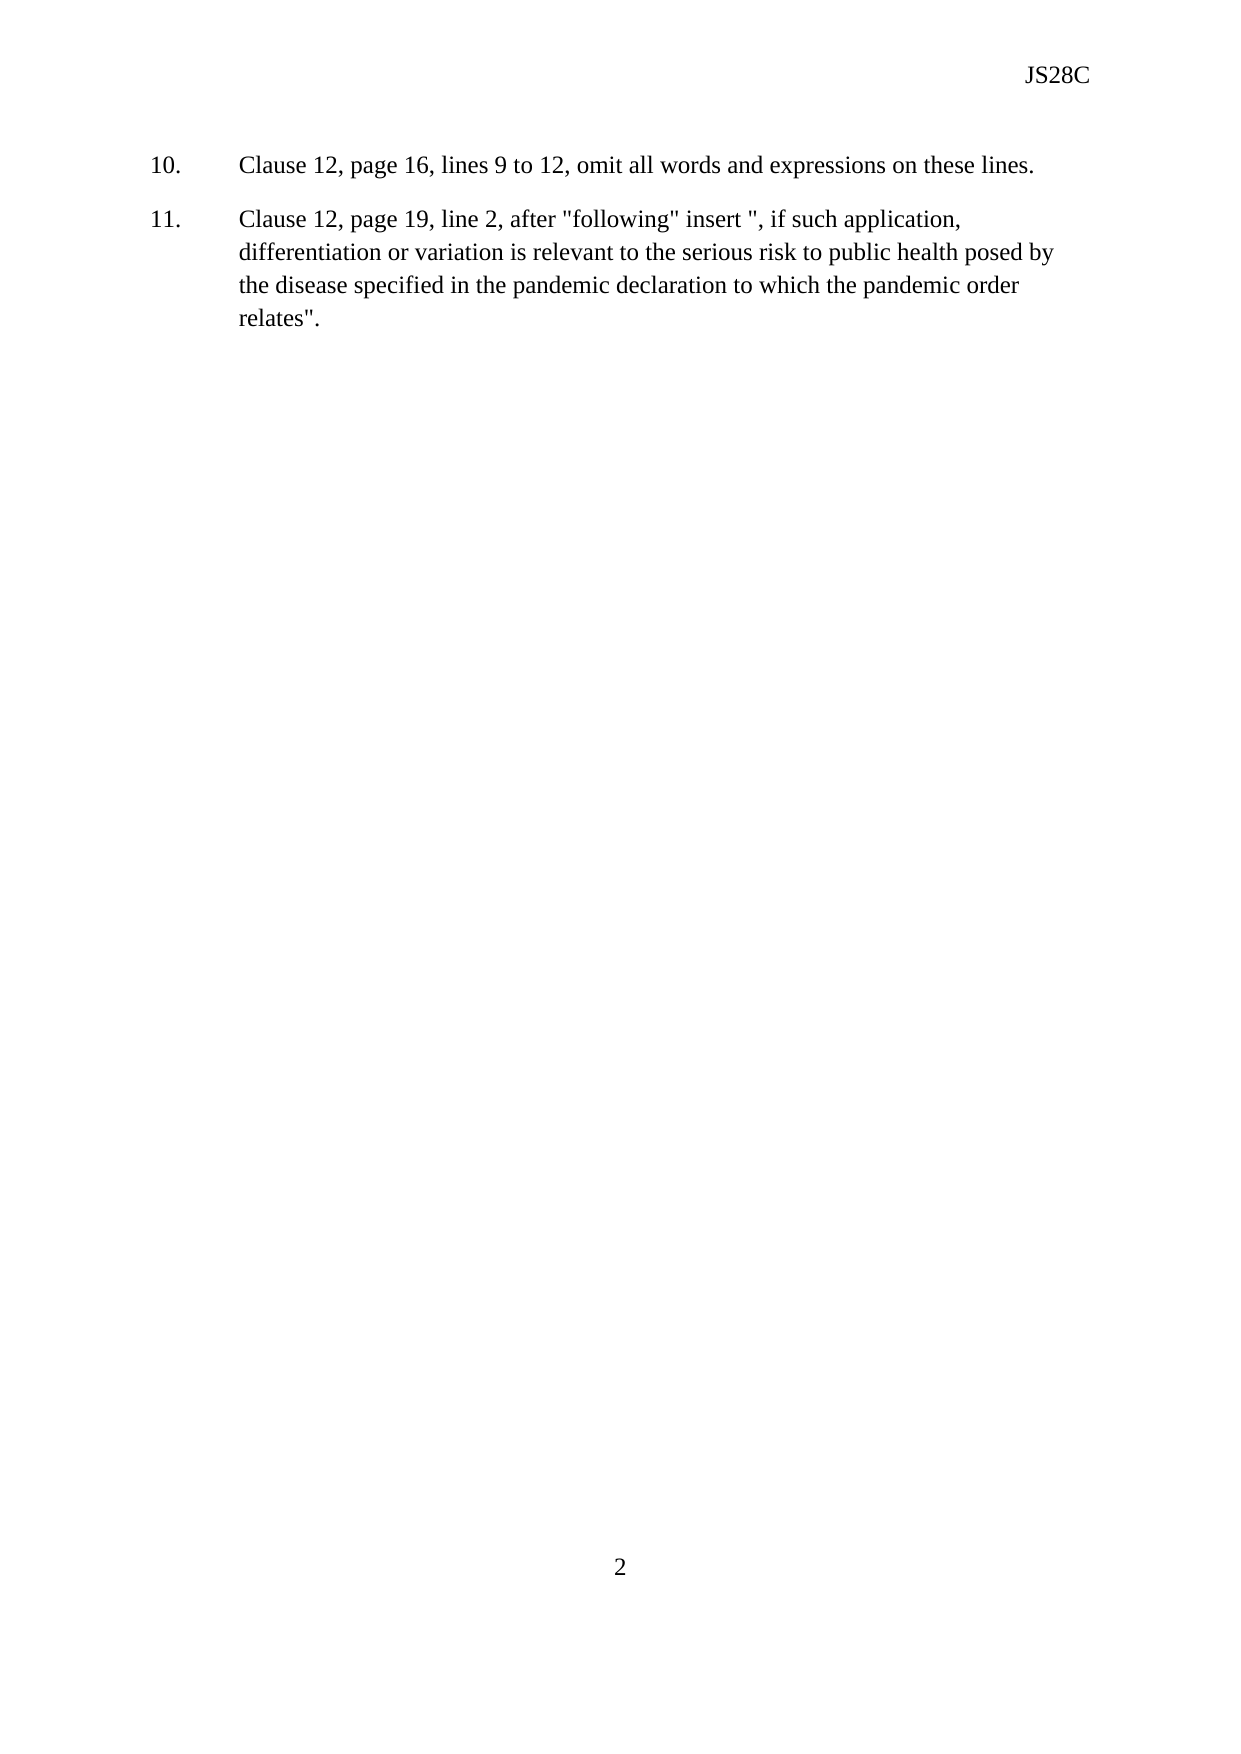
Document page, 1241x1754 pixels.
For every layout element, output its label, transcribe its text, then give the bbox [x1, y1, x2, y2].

list Clause 12, page 16, lines 9 to 12, omit all words and expressions on these lines. [150, 150, 1090, 179]
list Clause 12, page 19, line 2, after "following" insert ", if such application, differentiation or variation is relevant to the serious risk to public health posed by the disease specified in the pandemic declaration to which the pandemic order relates". [150, 204, 1090, 332]
